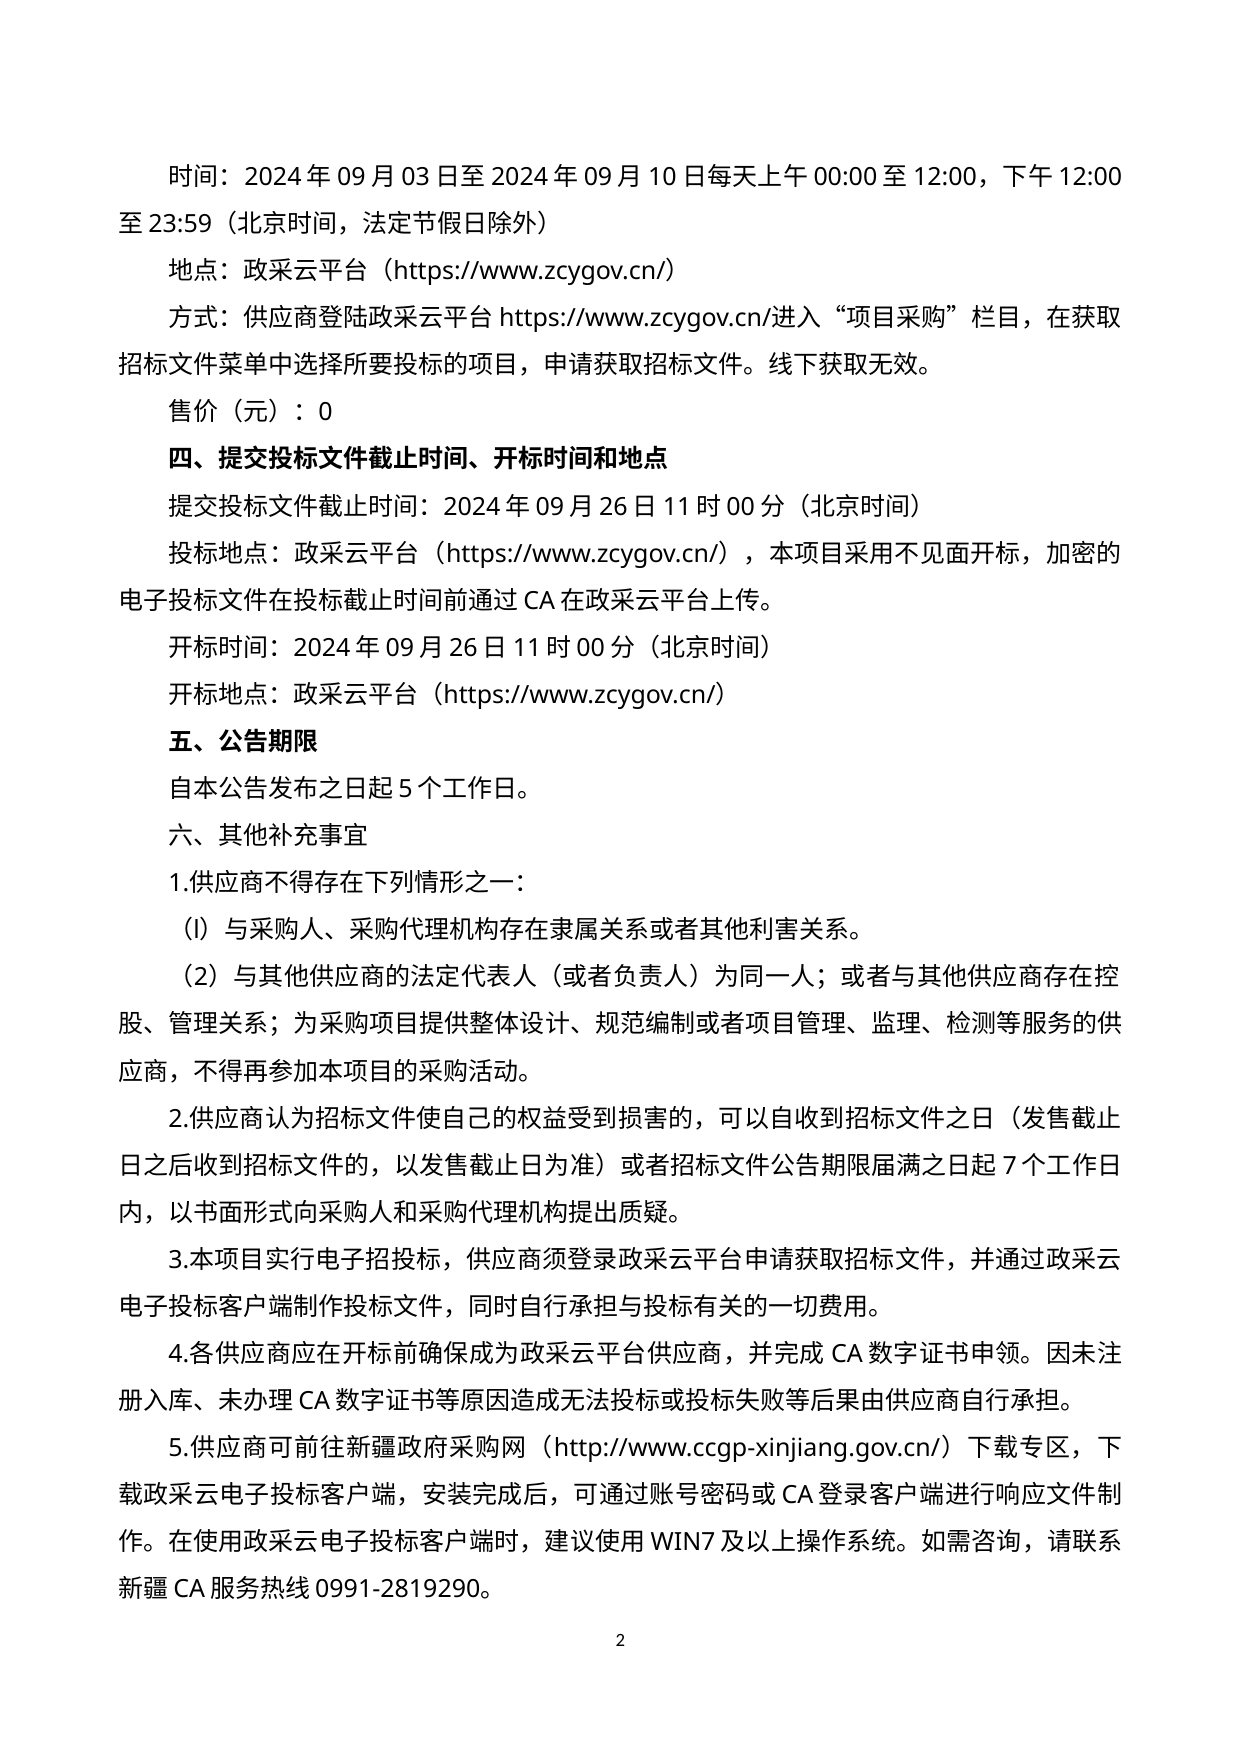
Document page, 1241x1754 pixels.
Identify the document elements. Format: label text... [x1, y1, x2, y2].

text 售价（元）：0 [118, 392, 1122, 428]
text （2）与其他供应商的法定代表人（或者负责人）为同一人；或者与其他供应商存在控股、管理关系；为采购项目提供整体设计、规范编制或者项目管理、监理、检测等服务的供应商，不得再参加本项目的采购活动。 [118, 957, 1122, 1087]
text 提交投标文件截止时间：2024年09月26日11时00分（北京时间） [118, 486, 1122, 522]
text 四、提交投标文件截止时间、开标时间和地点 [118, 439, 1122, 475]
text 4.各供应商应在开标前确保成为政采云平台供应商，并完成CA数字证书申领。因未注册入库、未办理CA数字证书等原因造成无法投标或投标失败等后果由供应商自行承担。 [118, 1333, 1122, 1417]
text 自本公告发布之日起5个工作日。 [118, 768, 1122, 805]
text （l）与采购人、采购代理机构存在隶属关系或者其他利害关系。 [118, 910, 1122, 946]
text 投标地点：政采云平台（https://www.zcygov.cn/），本项目采用不见面开标，加密的电子投标文件在投标截止时间前通过CA在政采云平台上传。 [118, 533, 1122, 616]
text 时间：2024年09月03日至2024年09月10日每天上午00:00至12:00，下午12:00至23:59（北京时间，法定节假日除外） [118, 156, 1122, 240]
text 1.供应商不得存在下列情形之一： [118, 863, 1122, 899]
text 3.本项目实行电子招投标，供应商须登录政采云平台申请获取招标文件，并通过政采云电子投标客户端制作投标文件，同时自行承担与投标有关的一切费用。 [118, 1239, 1122, 1323]
text 地点：政采云平台（https://www.zcygov.cn/） [118, 251, 1122, 287]
text 六、其他补充事宜 [118, 816, 1122, 852]
text 五、公告期限 [118, 721, 1122, 758]
text 2.供应商认为招标文件使自己的权益受到损害的，可以自收到招标文件之日（发售截止日之后收到招标文件的，以发售截止日为准）或者招标文件公告期限届满之日起7个工作日内，以书面形式向采购人和采购代理机构提出质疑。 [118, 1098, 1122, 1228]
text 方式：供应商登陆政采云平台https://www.zcygov.cn/进入“项目采购”栏目，在获取招标文件菜单中选择所要投标的项目，申请获取招标文件。线下获取无效。 [118, 298, 1122, 381]
text 开标时间：2024年09月26日11时00分（北京时间） [118, 627, 1122, 663]
text 5.供应商可前往新疆政府采购网（http://www.ccgp-xinjiang.gov.cn/）下载专区，下载政采云电子投标客户端，安装完成后，可通过账号密码或CA登录客户端进行响应文件制作。在使用政采云电子投标客户端时，建议使用WIN7及以上操作系统。如需咨询，请联系新疆CA服务热线0991-2819290。 [118, 1428, 1122, 1605]
text 开标地点：政采云平台（https://www.zcygov.cn/） [118, 674, 1122, 711]
